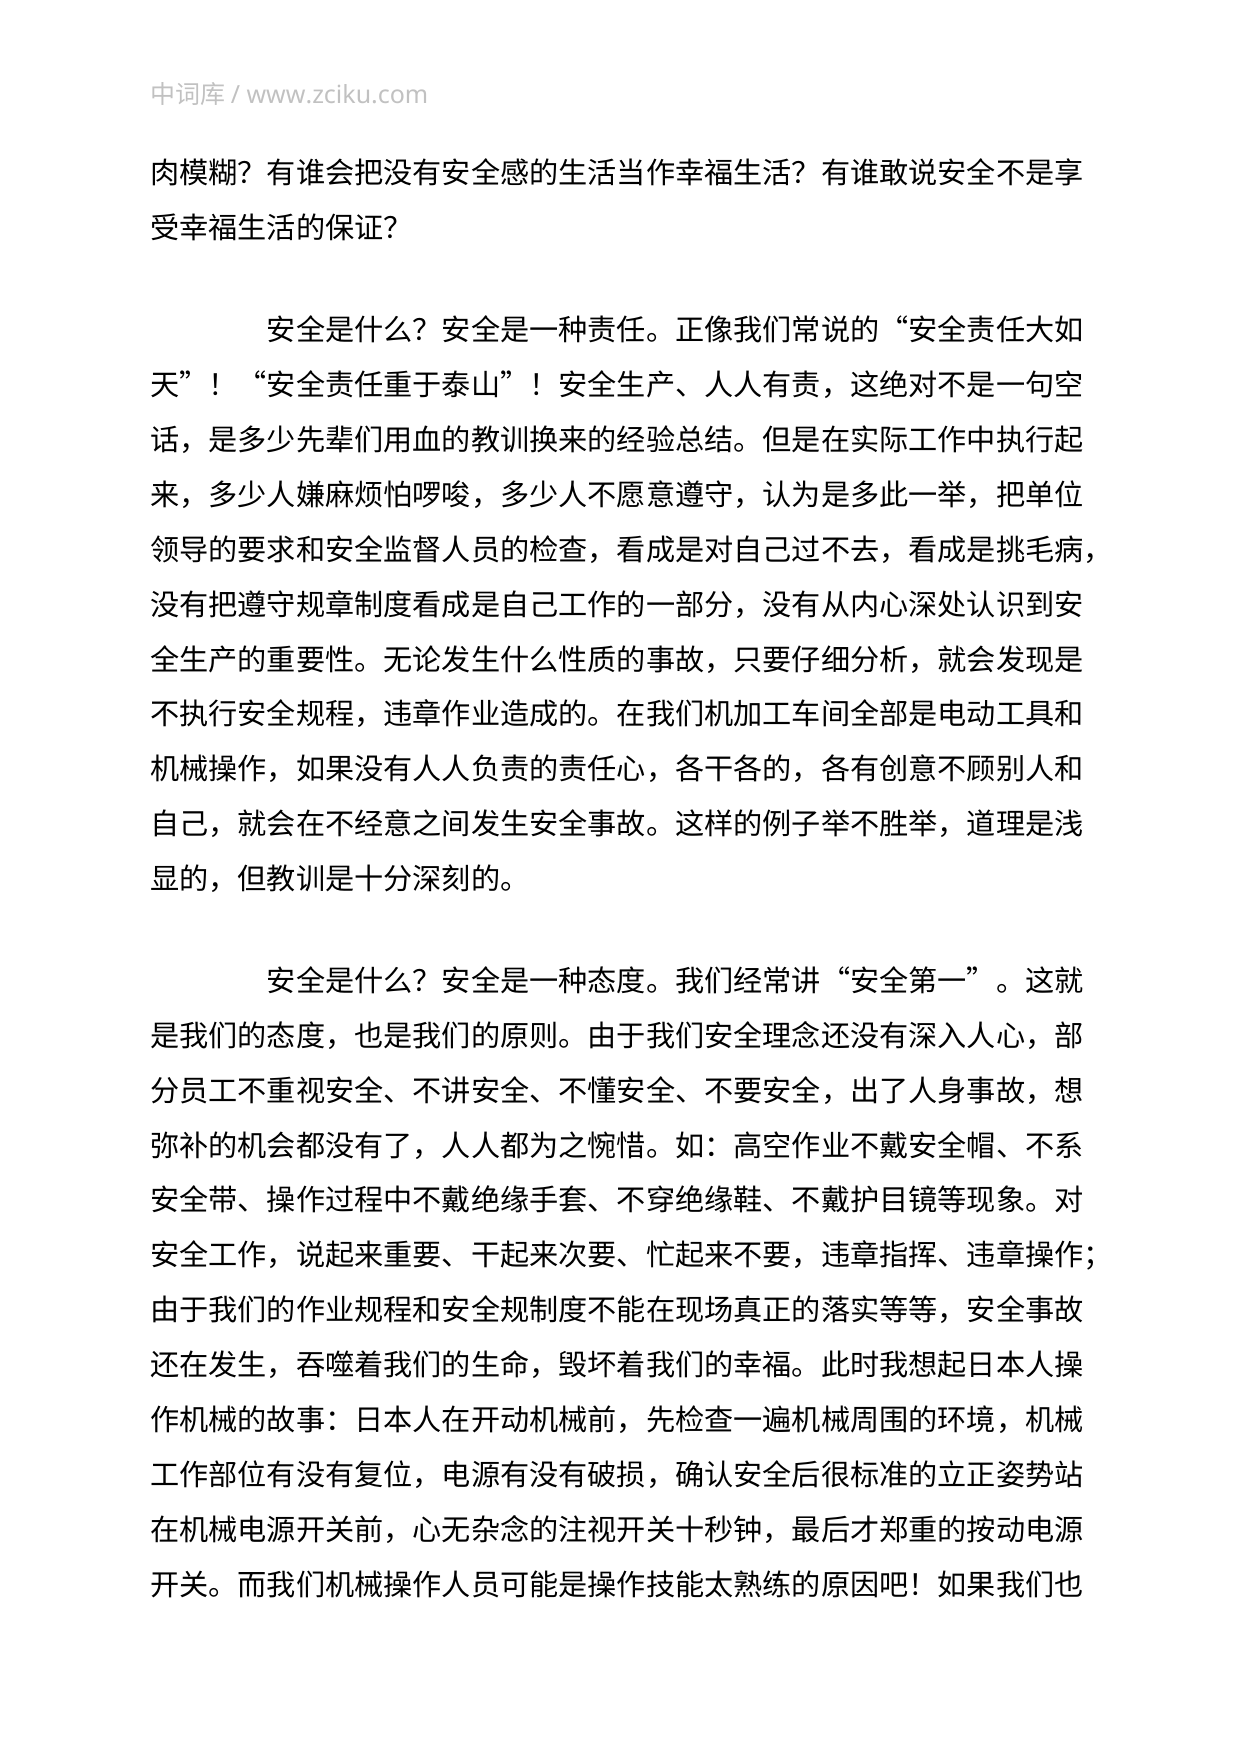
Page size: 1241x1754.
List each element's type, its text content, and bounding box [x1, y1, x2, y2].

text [150, 957, 1090, 1603]
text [150, 150, 1090, 247]
text 安全是什么？安全是一种责任。正像我们常说的“安全责任大如天”！“安全责任重于泰山”！安全生产、人人有责，这绝对不是一句空话，是多少先辈们用血的教训换来的经验总结。但是在实际工作中执行起来，多少人嫌麻烦怕啰唆，多少人不愿意遵守，认为是多此一举，把单位领导的要求和安全监督人员的检查，看成是对自己过不去，看成是挑毛病，没有把遵守规章制度看成是自己工作的一部分，没有从内心深处认识到安全生产的重要性。无论发生什么性质的事故，只要仔细分析，就会发现是不执行安全规程，违章作业造成的。在我们机加工车间全部是电动工具和机械操作，如果没有人人负责的责任心，各干各的，各有创意不顾别人和自己，就会在不经意之间发生安全事故。这样的例子举不胜举，道理是浅显的，但教训是十分深刻的。 [150, 307, 1090, 898]
